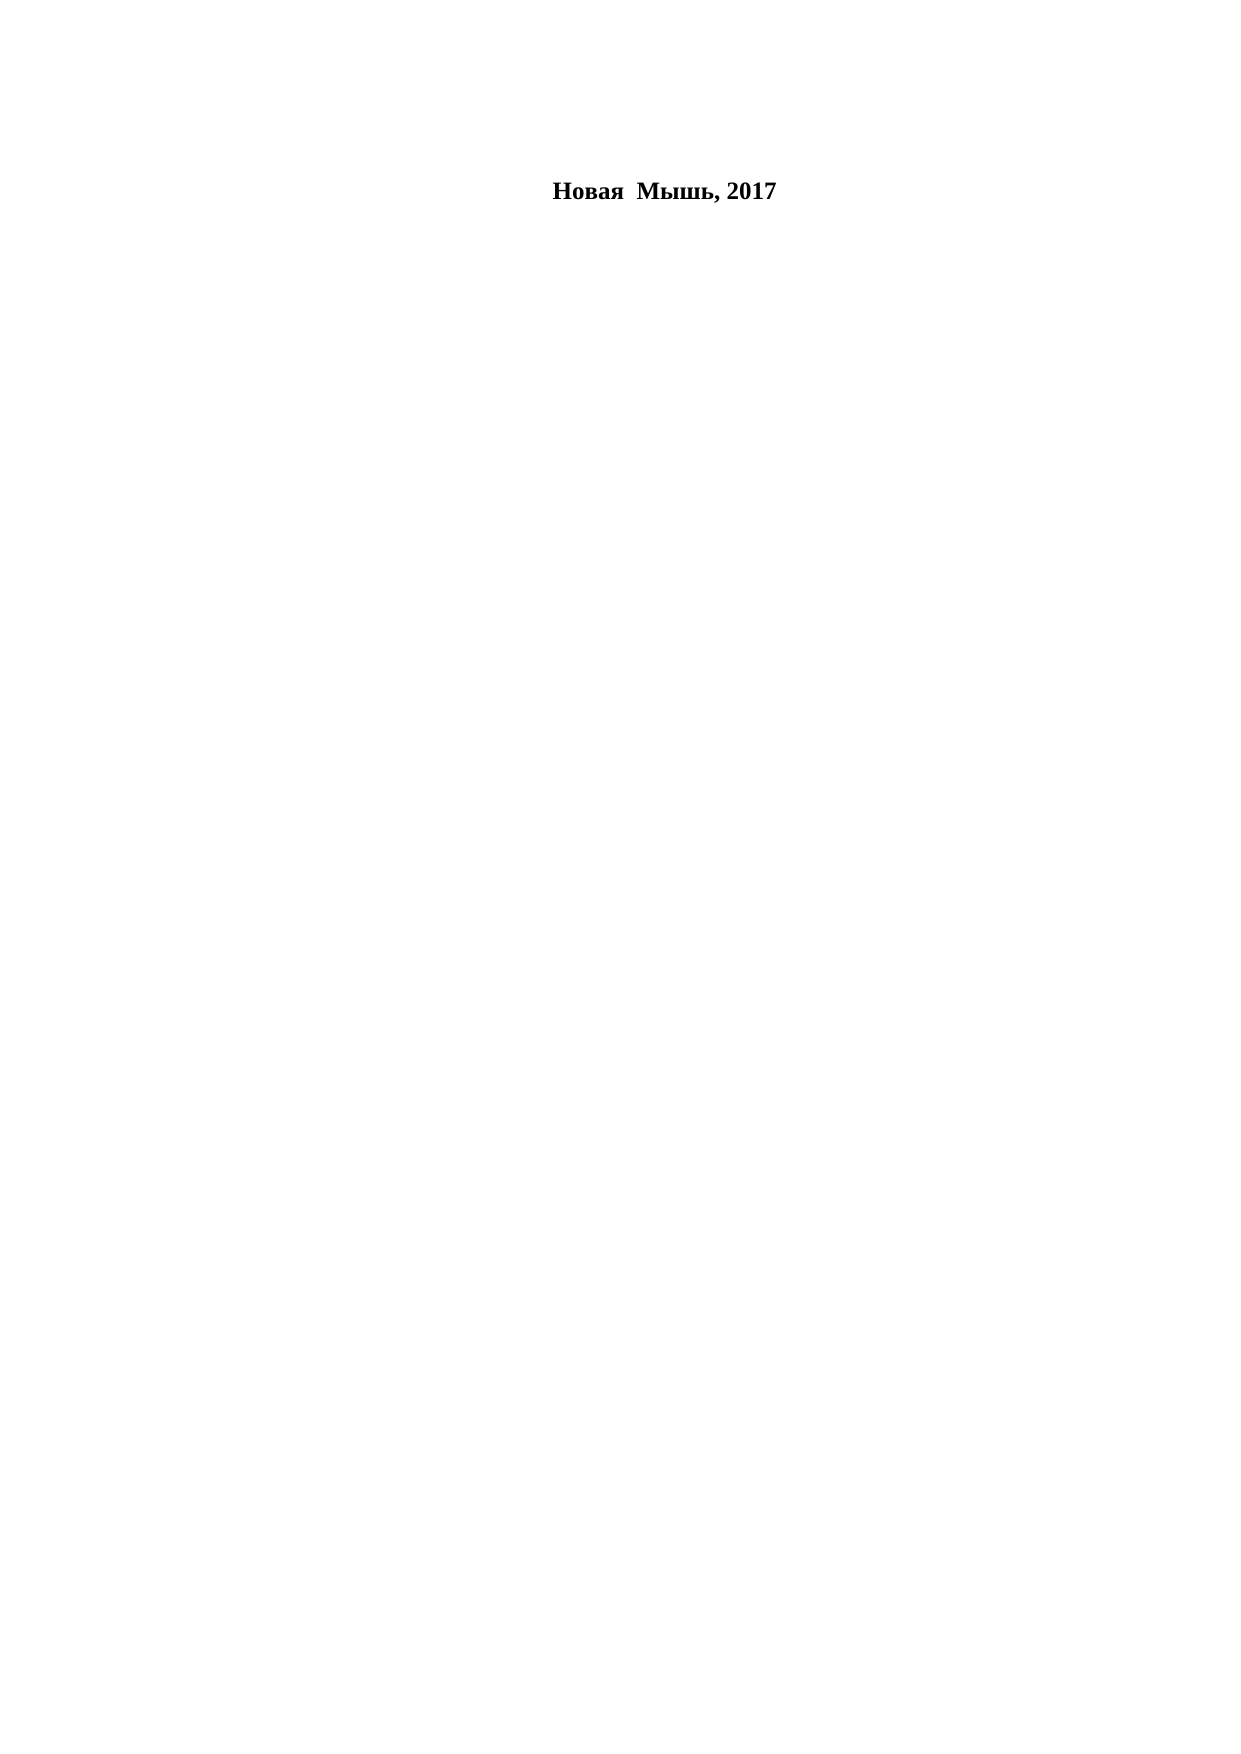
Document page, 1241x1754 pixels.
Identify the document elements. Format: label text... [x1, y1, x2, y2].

text Новая Мышь, 2017 [177, 163, 1152, 208]
